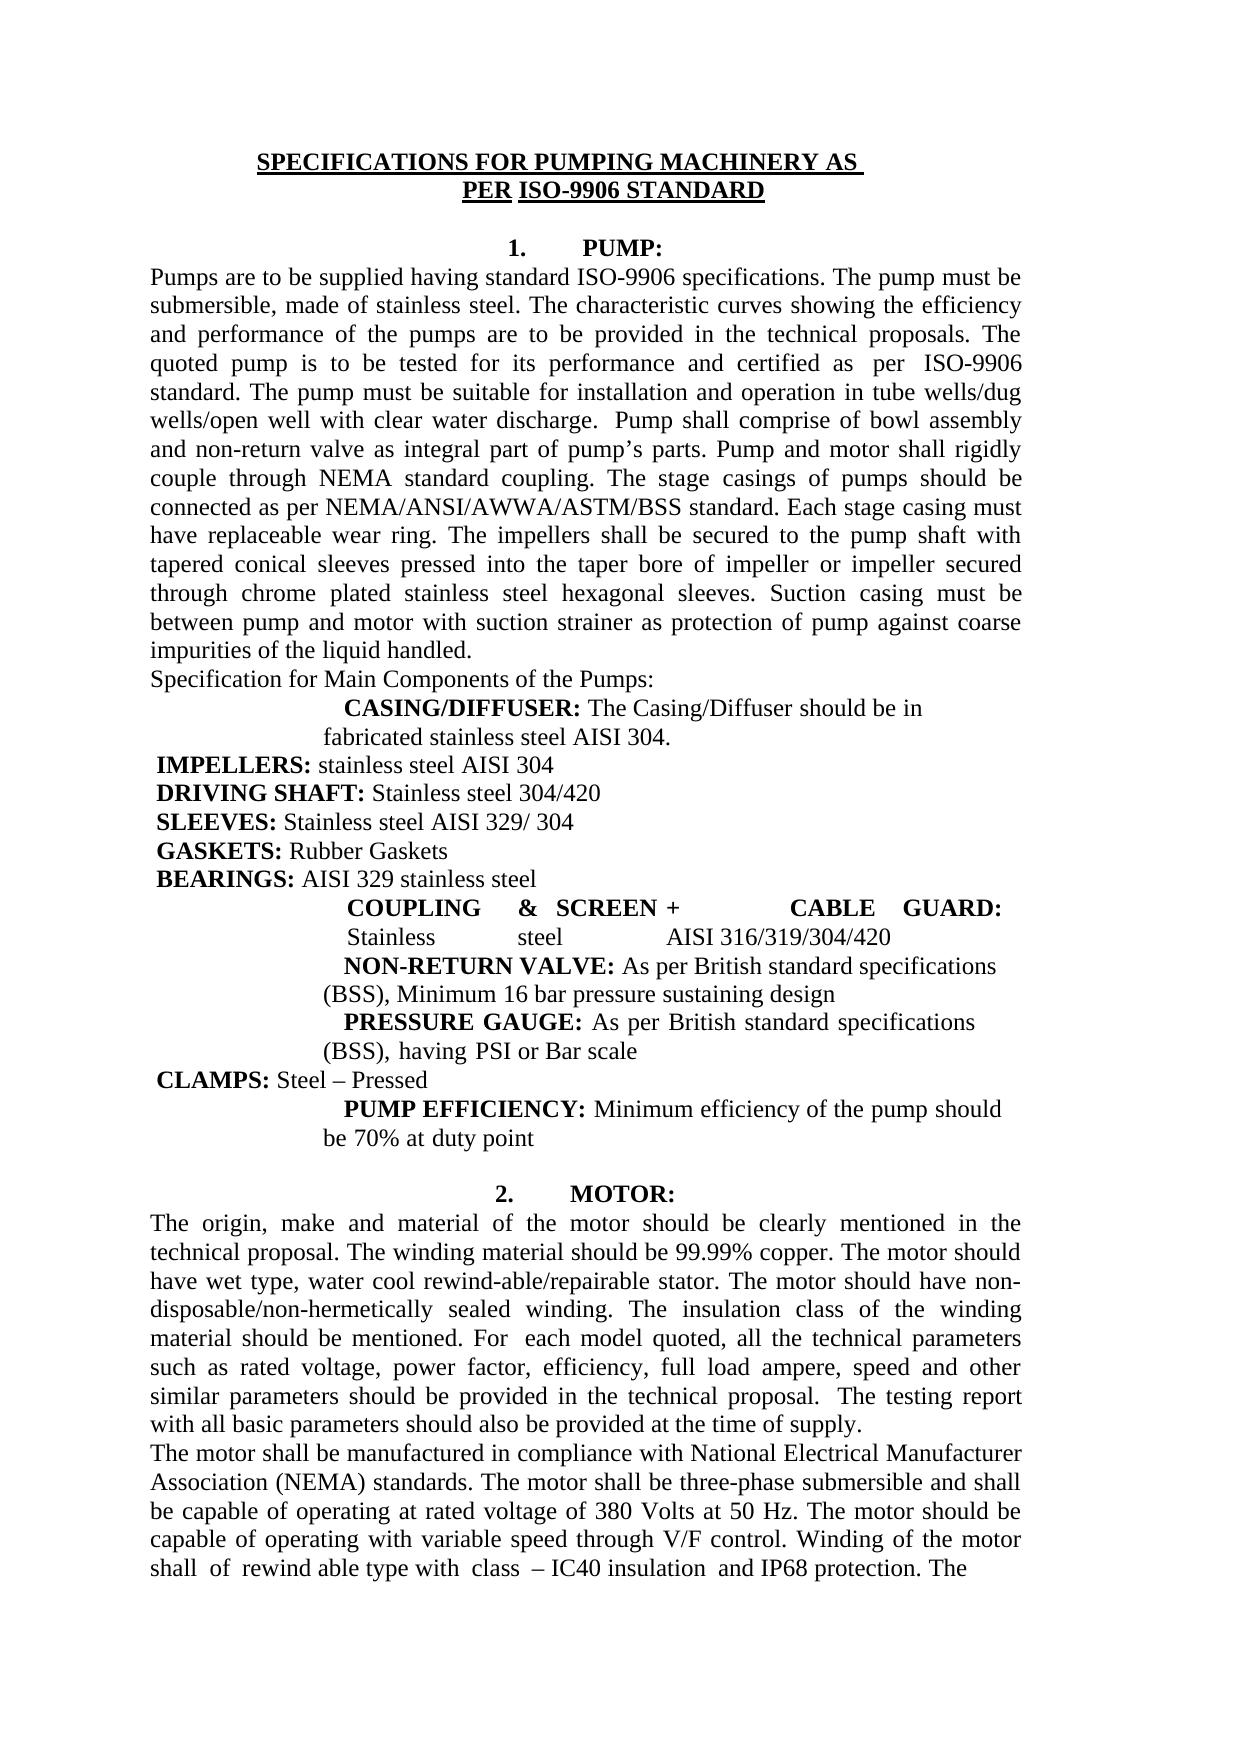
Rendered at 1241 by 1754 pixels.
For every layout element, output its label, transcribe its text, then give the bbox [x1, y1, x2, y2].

list SLEEVES: Stainless steel AISI 329/ 304 [112, 808, 1165, 836]
list COUPLING & SCREEN + CABLE GUARD: Stainless steel AISI 316/319/304/420 [323, 894, 1021, 950]
list IMPELLERS: stainless steel AISI 304 [112, 750, 1165, 779]
list DRIVING SHAFT: Stainless steel 304/420 [112, 779, 1165, 808]
list GASKETS: Rubber Gaskets [112, 836, 1165, 865]
list PUMP EFFICIENCY: Minimum efficiency of the pump should be 70% at duty point [323, 1094, 1019, 1152]
subtitle MOTOR: [495, 1180, 1165, 1208]
list BEARINGS: AISI 329 stainless steel [112, 865, 1165, 893]
text The origin, make and material of the motor should be clearly mentioned in the technical proposal. The winding material should be 99.99% copper. The motor should have wet type, water cool rewind-able/repairable stator. The motor should have non- disposable/non-hermetically sealed winding. The insulation class of the winding material should be mentioned. For each model quoted, all the technical parameters such as rated voltage, power factor, efficiency, full load ampere, speed and other similar parameters should be provided in the technical proposal. The testing report with all basic parameters should also be provided at the time of supply. [150, 1208, 1022, 1438]
list PRESSURE GAUGE: As per British standard specifications (BSS), having PSI or Bar scale [323, 1008, 1019, 1065]
list PUMP: [507, 233, 1165, 262]
list CASING/DIFFUSER: The Casing/Diffuser should be in fabricated stainless steel AISI 304. [323, 693, 1019, 750]
text SPECIFICATIONS FOR PUMPING MACHINERY AS PER ISO-9906 STANDARD [256, 148, 914, 204]
list NON-RETURN VALVE: As per British standard specifications (BSS), Minimum 16 bar pressure sustaining design [323, 952, 1020, 1008]
text Pumps are to be supplied having standard ISO-9906 specifications. The pump must be submersible, made of stainless steel. The characteristic curves showing the efficiency and performance of the pumps are to be provided in the technical proposals. The quoted pump is to be tested for its performance and certified as per ISO-9906 standard. The pump must be suitable for installation and operation in tube wells/dug wells/open well with clear water discharge. Pump shall comprise of bowl assembly and non-return valve as integral part of pump’s parts. Pump and motor shall rigidly couple through NEMA standard coupling. The stage casings of pumps should be connected as per NEMA/ANSI/AWWA/ASTM/BSS standard. Each stage casing must have replaceable wear ring. The impellers shall be secured to the pump shaft with tapered conical sleeves pressed into the taper bore of impeller or impeller secured through chrome plated stainless steel hexagonal sleeves. Suction casing must be between pump and motor with suction strainer as protection of pump against coarse impurities of the liquid handled. [150, 262, 1023, 664]
text Specification for Main Components of the Pumps: [150, 664, 1165, 693]
text The motor shall be manufactured in compliance with National Electrical Manufacturer Association (NEMA) standards. The motor shall be three-phase submersible and shall be capable of operating at rated voltage of 380 Volts at 50 Hz. The motor should be capable of operating with variable speed through V/F control. Winding of the motor shall of rewind able type with class – IC40 insulation and IP68 protection. The [150, 1438, 1022, 1582]
list CLAMPS: Steel – Pressed [150, 1066, 1165, 1094]
